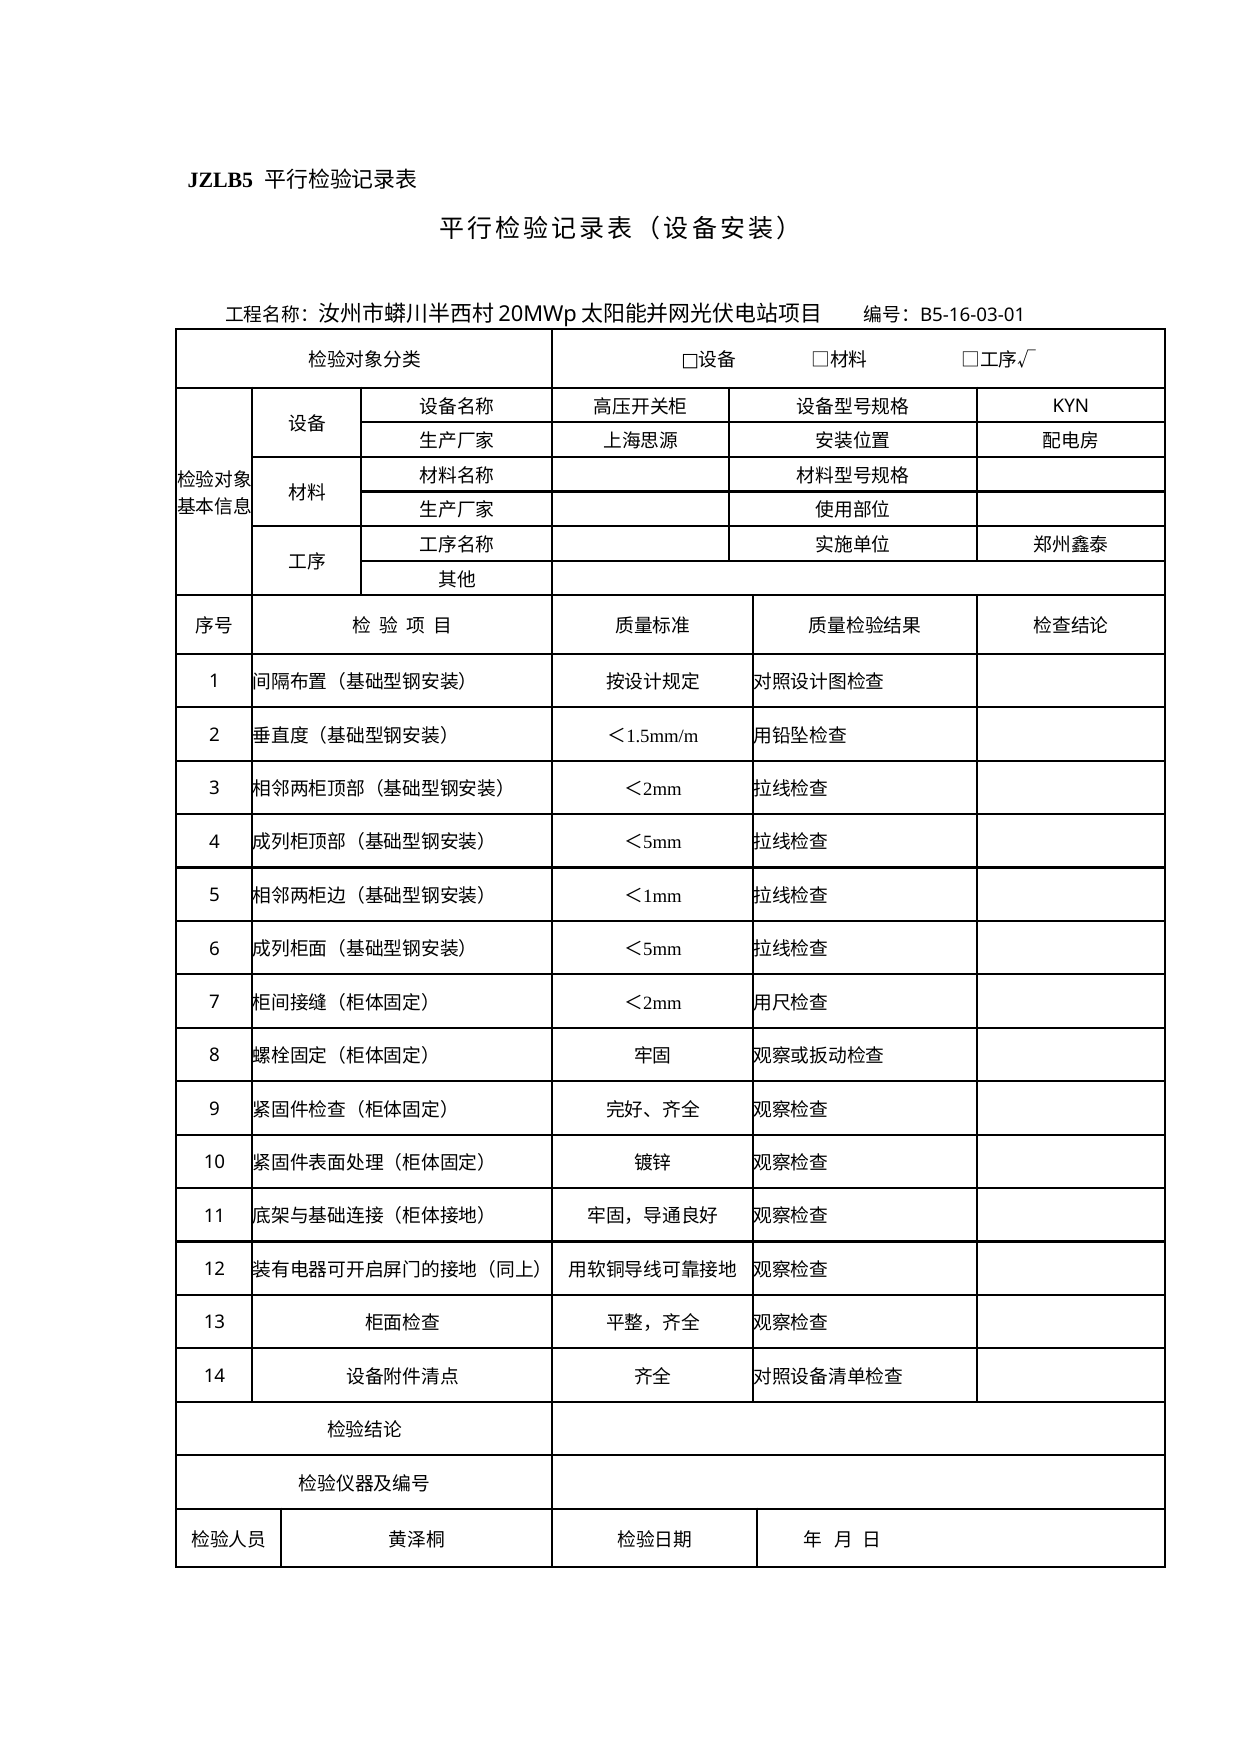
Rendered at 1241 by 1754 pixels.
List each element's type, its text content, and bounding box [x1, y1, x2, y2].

table_cell 序号 [177, 596, 251, 653]
table_cell 检查结论 [978, 596, 1164, 653]
table_cell [553, 527, 728, 559]
table_cell ＜1mm [553, 869, 752, 920]
table_cell 生产厂家 [362, 493, 551, 525]
table_cell 生产厂家 [362, 423, 551, 456]
table_cell [978, 655, 1164, 706]
table_cell 观察检查 [754, 1296, 976, 1347]
table_cell 设备名称 [362, 389, 551, 421]
table_cell [978, 1349, 1164, 1401]
table_cell 检 验 项 目 [253, 596, 551, 653]
table_cell 柜面检查 [253, 1296, 551, 1347]
table_cell 齐全 [553, 1349, 752, 1401]
table_cell 13 [177, 1296, 251, 1347]
table_cell 相邻两柜边（基础型钢安装） [253, 869, 551, 920]
table_cell [978, 1243, 1164, 1294]
table_cell 用软铜导线可靠接地 [553, 1243, 752, 1294]
table_cell 上海思源 [553, 423, 728, 456]
table_cell 检验仪器及编号 [177, 1456, 551, 1508]
table_cell [978, 1189, 1164, 1240]
table_cell 4 [177, 815, 251, 866]
table_cell [553, 493, 728, 525]
table_cell 按设计规定 [553, 655, 752, 706]
text JZLB5 平行检验记录表 [187, 162, 1053, 194]
table_cell [553, 1403, 1164, 1454]
table_cell ＜2mm [553, 975, 752, 1027]
text 工程名称：汝州市蟒川半西村20MWp太阳能并网光伏电站项目 编号：B5-16-03-01 [187, 296, 1053, 328]
table_cell [978, 708, 1164, 759]
table_cell 设备附件清点 [253, 1349, 551, 1401]
table_cell 拉线检查 [754, 922, 976, 973]
table_cell 10 [177, 1136, 251, 1187]
table_cell 检验人员 [177, 1510, 280, 1566]
table_cell 平整，齐全 [553, 1296, 752, 1347]
table_cell [553, 458, 728, 490]
table_cell [978, 869, 1164, 920]
table_cell 观察检查 [754, 1243, 976, 1294]
table_cell 拉线检查 [754, 762, 976, 813]
table_cell 底架与基础连接（柜体接地） [253, 1189, 551, 1240]
table_cell 观察检查 [754, 1189, 976, 1240]
table_cell [978, 762, 1164, 813]
table_cell 7 [177, 975, 251, 1027]
table_cell 检验对象基本信息 [177, 389, 251, 594]
table_cell 拉线检查 [754, 869, 976, 920]
table_cell 其他 [362, 562, 551, 594]
table_cell [978, 815, 1164, 866]
table_cell 用尺检查 [754, 975, 976, 1027]
table_cell 紧固件检查（柜体固定） [253, 1082, 551, 1133]
table_cell 高压开关柜 [553, 389, 728, 421]
table_cell 成列柜顶部（基础型钢安装） [253, 815, 551, 866]
table_cell 完好、齐全 [553, 1082, 752, 1133]
table_cell 年 月 日 [758, 1510, 1164, 1566]
table_cell 使用部位 [730, 493, 976, 525]
table_cell 14 [177, 1349, 251, 1401]
table_cell 镀锌 [553, 1136, 752, 1187]
table_cell 9 [177, 1082, 251, 1133]
table_cell [978, 493, 1164, 525]
table_cell 材料 [253, 458, 360, 525]
table_cell 质量检验结果 [754, 596, 976, 653]
table_cell 8 [177, 1029, 251, 1080]
table_cell [978, 1296, 1164, 1347]
table_cell 观察检查 [754, 1082, 976, 1133]
table_cell 螺栓固定（柜体固定） [253, 1029, 551, 1080]
table_cell [553, 562, 1164, 594]
table_cell 设备 [253, 389, 360, 456]
table_cell 1 [177, 655, 251, 706]
table_cell [978, 975, 1164, 1027]
table_cell [978, 1029, 1164, 1080]
table_cell 检验日期 [553, 1510, 756, 1566]
table_cell 材料型号规格 [730, 458, 976, 490]
table_cell 柜间接缝（柜体固定） [253, 975, 551, 1027]
table_cell 成列柜面（基础型钢安装） [253, 922, 551, 973]
table_cell 11 [177, 1189, 251, 1240]
table_cell ＜5mm [553, 922, 752, 973]
table_cell 间隔布置（基础型钢安装） [253, 655, 551, 706]
table_cell 3 [177, 762, 251, 813]
table_cell 郑州鑫泰 [978, 527, 1164, 559]
table_cell ＜5mm [553, 815, 752, 866]
table_cell 工序名称 [362, 527, 551, 559]
table_cell 装有电器可开启屏门的接地（同上） [253, 1243, 551, 1294]
table_cell 黄泽桐 [282, 1510, 551, 1566]
text 平行检验记录表（设备安装） [187, 194, 1053, 259]
table_cell 12 [177, 1243, 251, 1294]
table_cell 观察检查 [754, 1136, 976, 1187]
table_cell 用铅坠检查 [754, 708, 976, 759]
table_cell 安装位置 [730, 423, 976, 456]
table_cell 拉线检查 [754, 815, 976, 866]
table_cell 工序 [253, 527, 360, 594]
table_cell [553, 1456, 1164, 1508]
table_cell 观察或扳动检查 [754, 1029, 976, 1080]
table_cell 设备型号规格 [730, 389, 976, 421]
table_cell 6 [177, 922, 251, 973]
table_cell 检验结论 [177, 1403, 551, 1454]
table_cell [978, 458, 1164, 490]
table_cell 牢固 [553, 1029, 752, 1080]
table_cell 对照设计图检查 [754, 655, 976, 706]
table_cell 材料名称 [362, 458, 551, 490]
table_cell 相邻两柜顶部（基础型钢安装） [253, 762, 551, 813]
table_cell ＜1.5mm/m [553, 708, 752, 759]
table_cell 实施单位 [730, 527, 976, 559]
table_cell [978, 922, 1164, 973]
table_cell 2 [177, 708, 251, 759]
table_header 检验对象分类 [177, 330, 551, 387]
table_cell 配电房 [978, 423, 1164, 456]
table_cell 对照设备清单检查 [754, 1349, 976, 1401]
table_cell 紧固件表面处理（柜体固定） [253, 1136, 551, 1187]
table_cell ＜2mm [553, 762, 752, 813]
table_cell 垂直度（基础型钢安装） [253, 708, 551, 759]
table_cell 5 [177, 869, 251, 920]
table_cell [978, 1136, 1164, 1187]
table_header □设备 □材料 □工序√ [553, 330, 1164, 387]
table_cell 质量标准 [553, 596, 752, 653]
table_cell 牢固，导通良好 [553, 1189, 752, 1240]
table_cell KYN [978, 389, 1164, 421]
table_cell [978, 1082, 1164, 1133]
